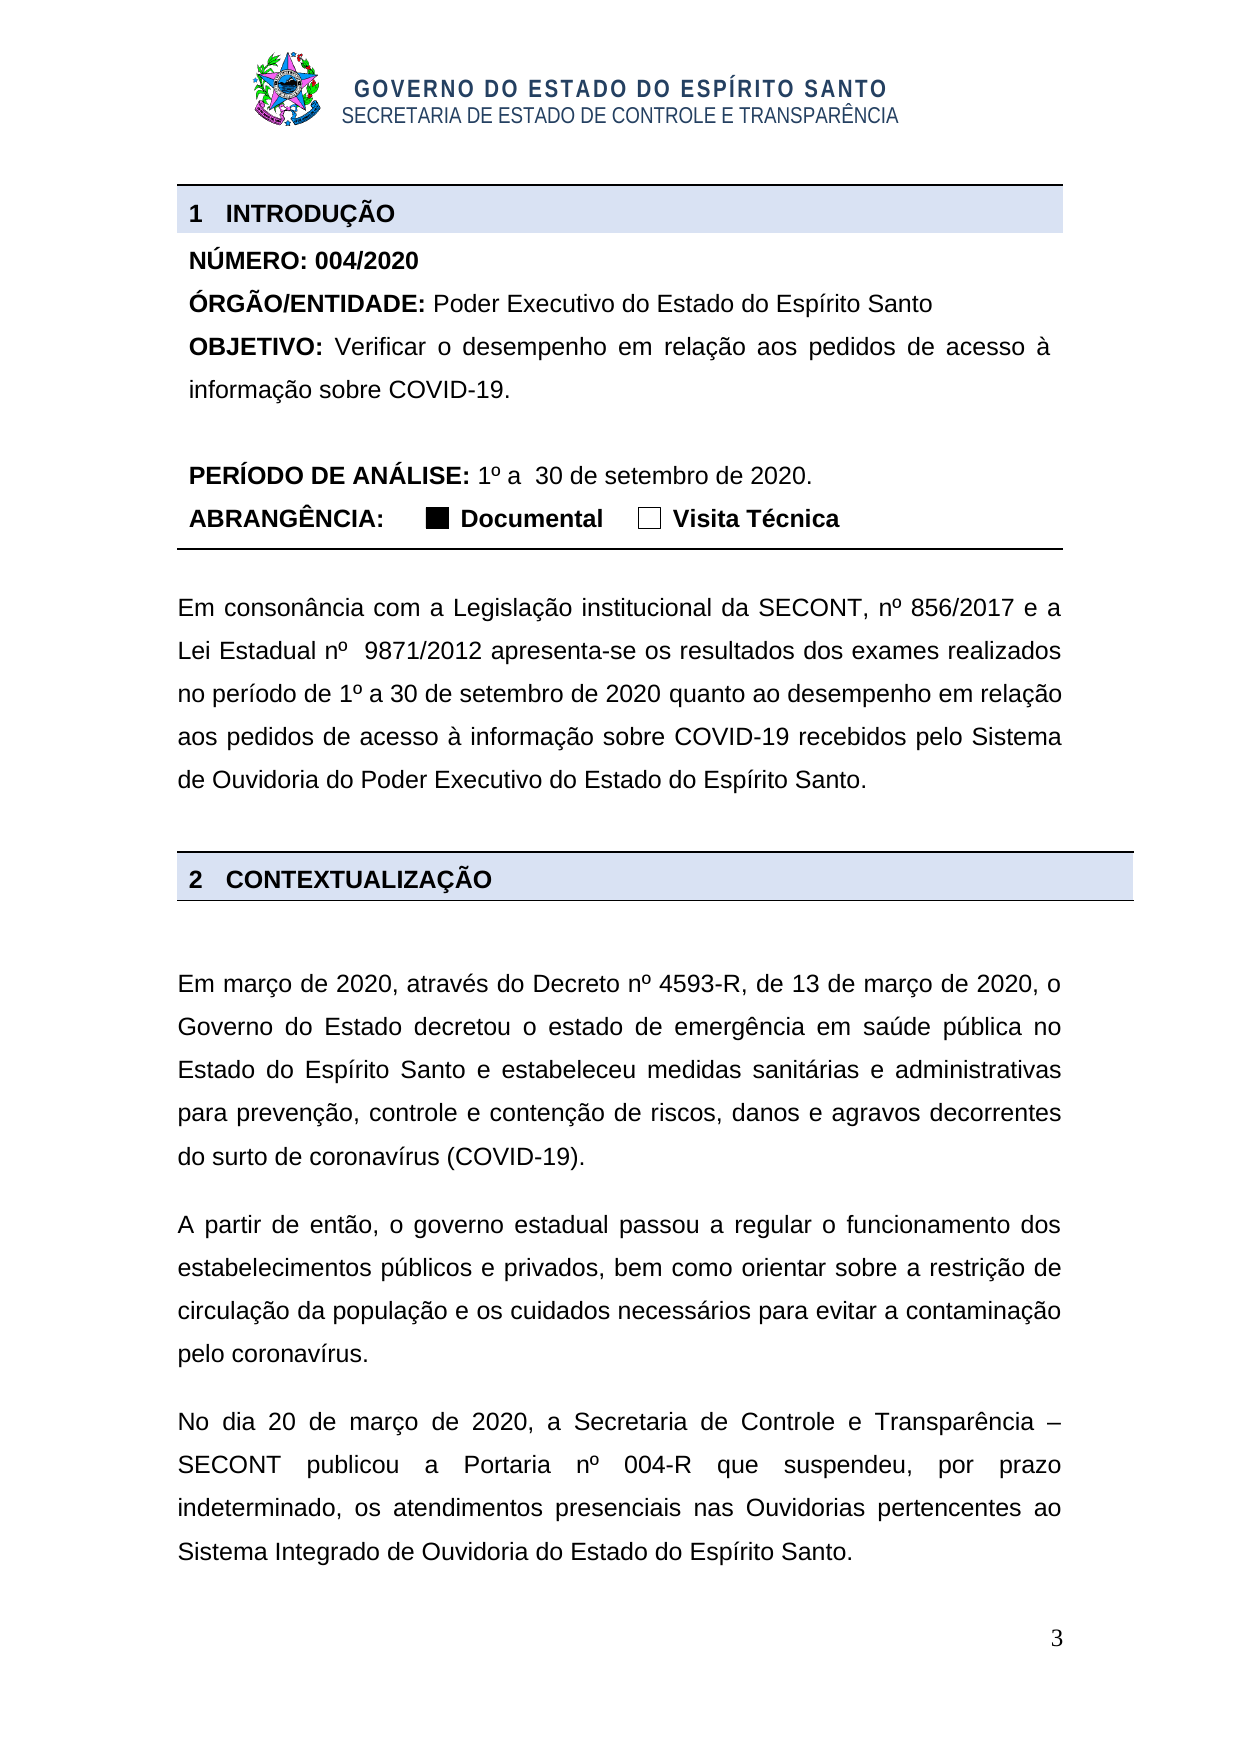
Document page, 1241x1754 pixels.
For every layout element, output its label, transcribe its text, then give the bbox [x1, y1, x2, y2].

table_cell OBJETIVO: Verificar o desempenho em relação aos pedidos de acesso à informação sobre COVID-19. [177, 332, 1063, 461]
text A partir de então, o governo estadual passou a regular o funcionamento dos estabelecimentos públicos e privados, bem como orientar sobre a restrição de circulação da população e os cuidados necessários para evitar a contaminação pelo coronavírus. [177, 1210, 1063, 1368]
text Em março de 2020, através do Decreto nº 4593-R, de 13 de março de 2020, o Governo do Estado decretou o estado de emergência em saúde pública no Estado do Espírito Santo e estabeleceu medidas sanitárias e administrativas para prevenção, controle e contenção de riscos, danos e agravos decorrentes do surto de coronavírus (COVID-19). [177, 969, 1063, 1170]
table_cell ABRANGÊNCIA: Documental Visita Técnica [177, 504, 1063, 547]
table_header CONTEXTUALIZAÇÃO [177, 853, 1133, 900]
table_cell PERÍODO DE ANÁLISE: 1º a 30 de setembro de 2020. [177, 461, 1063, 504]
table_cell ÓRGÃO/ENTIDADE: Poder Executivo do Estado do Espírito Santo [177, 289, 1063, 332]
text No dia 20 de março de 2020, a Secretaria de Controle e Transparência – SECONT publicou a Portaria nº 004-R que suspendeu, por prazo indeterminado, os atendimentos presenciais nas Ouvidorias pertencentes ao Sistema Integrado de Ouvidoria do Estado do Espírito Santo. [177, 1407, 1063, 1565]
text Em consonância com a Legislação institucional da SECONT, nº 856/2017 e a Lei Estadual nº 9871/2012 apresenta-se os resultados dos exames realizados no período de 1º a 30 de setembro de 2020 quanto ao desempenho em relação aos pedidos de acesso à informação sobre COVID-19 recebidos pelo Sistema de Ouvidoria do Poder Executivo do Estado do Espírito Santo. [177, 593, 1063, 794]
picture [252, 52, 321, 126]
table_cell NÚMERO: 004/2020 [177, 234, 1063, 289]
table_header INTRODUÇÃO [177, 186, 1063, 233]
